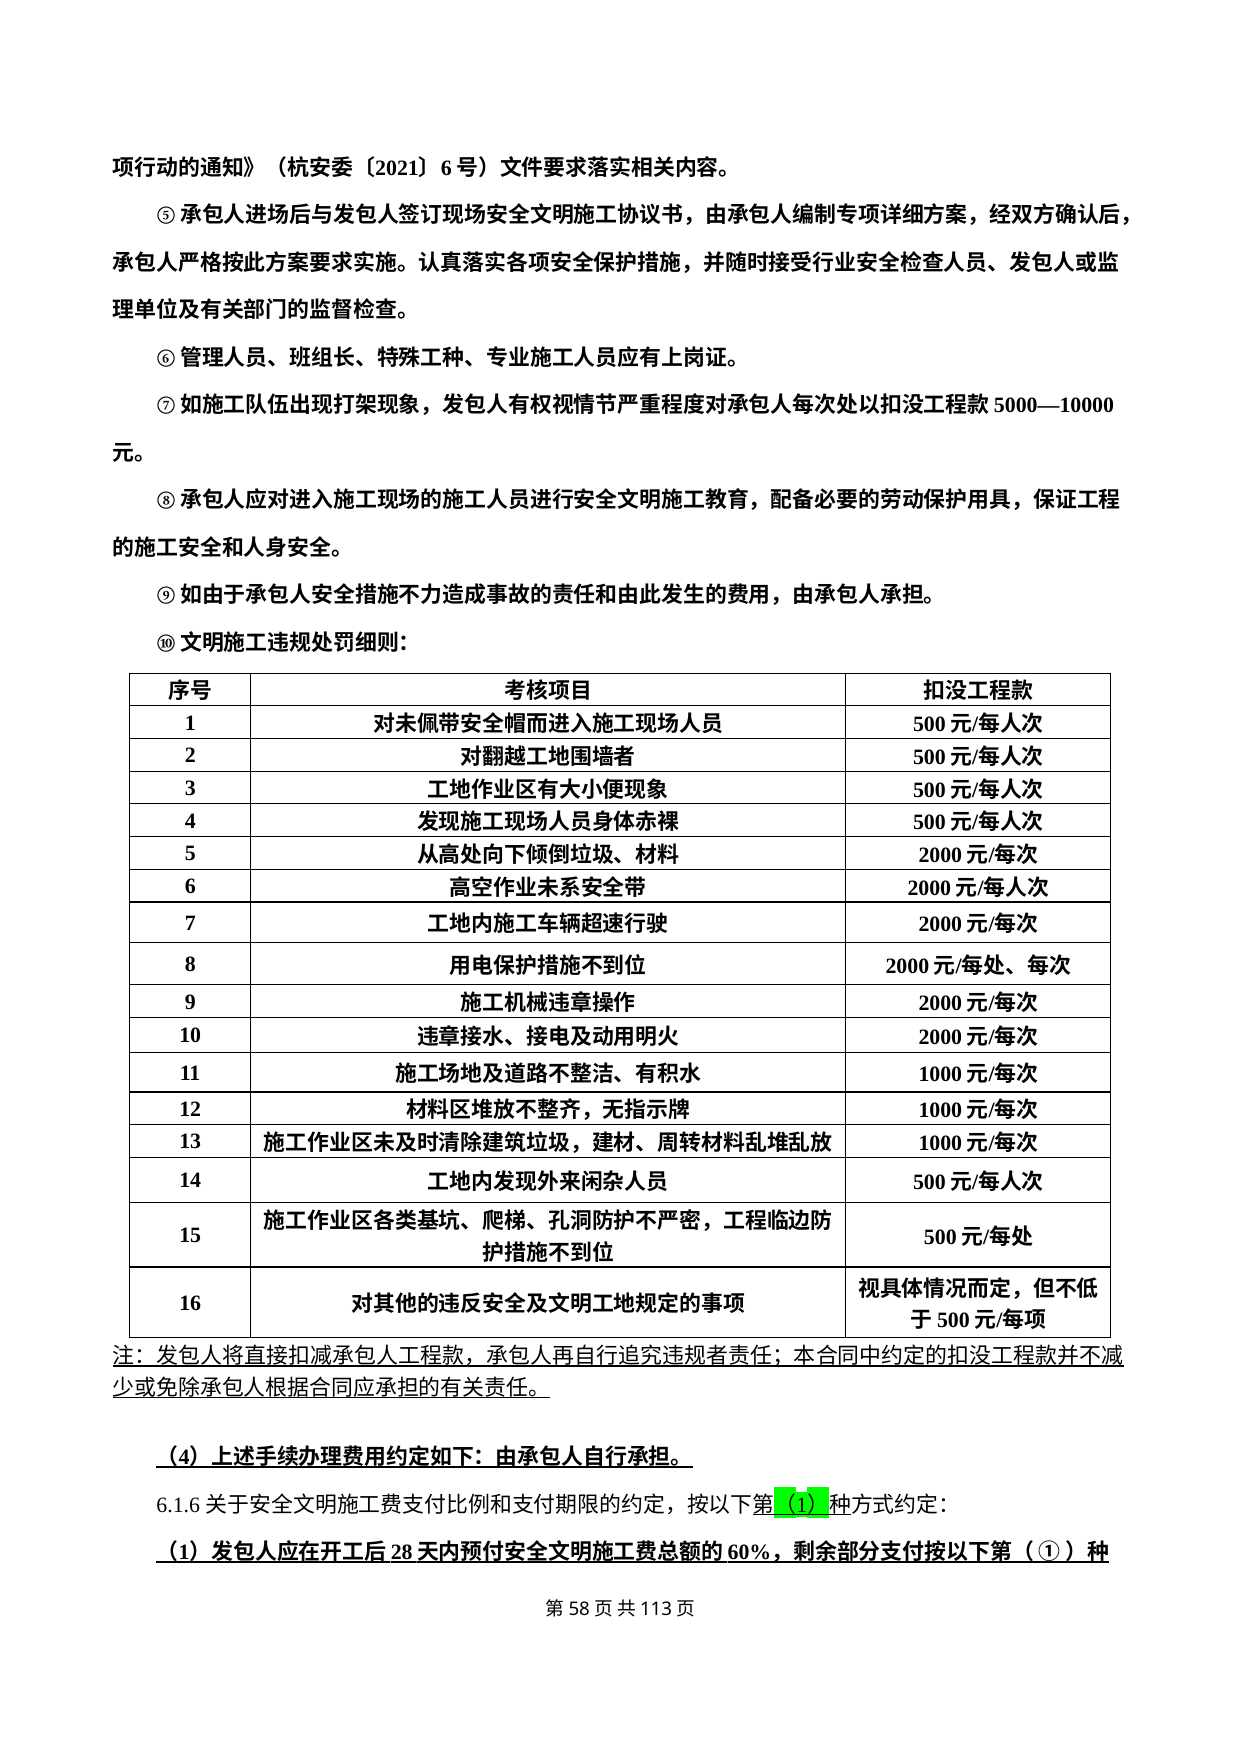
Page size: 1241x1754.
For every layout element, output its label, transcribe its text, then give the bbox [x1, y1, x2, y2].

table_cell 从高处向下倾倒垃圾、材料 [251, 837, 845, 869]
table_cell 2000元/每处、每次 [846, 943, 1110, 984]
table_cell 3 [130, 772, 250, 803]
text 注：发包人将直接扣减承包人工程款，承包人再自行追究违规者责任；本合同中约定的扣没工程款并不减少或免除承包人根据合同应承担的有关责任。 [112, 1338, 1128, 1401]
table_cell 高空作业未系安全带 [251, 870, 845, 901]
text 6.1.6 关于安全文明施工费支付比例和支付期限的约定，按以下第（1）种方式约定： [829, 1487, 1128, 1518]
table_cell 15 [130, 1203, 250, 1266]
table_cell 视具体情况而定，但不低于500元/每项 [846, 1268, 1110, 1337]
table_cell 1000元/每次 [846, 1053, 1110, 1091]
table_cell 对未佩带安全帽而进入施工现场人员 [251, 706, 845, 738]
table_cell 7 [130, 903, 250, 942]
table_cell 施工作业区各类基坑、爬梯、孔洞防护不严密，工程临边防护措施不到位 [251, 1203, 845, 1266]
table_cell 施工机械违章操作 [251, 985, 845, 1017]
table_cell 4 [130, 804, 250, 836]
table_cell 10 [130, 1018, 250, 1052]
text ⑧承包人应对进入施工现场的施工人员进行安全文明施工教育，配备必要的劳动保护用具，保证工程的施工安全和人身安全。 [112, 482, 1128, 562]
table_cell 500元/每人次 [846, 772, 1110, 803]
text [112, 1534, 1128, 1566]
table_cell 9 [130, 985, 250, 1017]
table_cell 11 [130, 1053, 250, 1091]
table_cell 工地内施工车辆超速行驶 [251, 903, 845, 942]
table_cell 对其他的违反安全及文明工地规定的事项 [251, 1268, 845, 1337]
table_cell 2000元/每次 [846, 1018, 1110, 1052]
table_cell 2000元/每次 [846, 837, 1110, 869]
table_cell 14 [130, 1158, 250, 1202]
table_cell 施工场地及道路不整洁、有积水 [251, 1053, 845, 1091]
table_cell 对翻越工地围墙者 [251, 739, 845, 771]
table_cell 工地作业区有大小便现象 [251, 772, 845, 803]
table_cell 13 [130, 1125, 250, 1157]
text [112, 150, 1128, 182]
table_header 扣没工程款 [846, 674, 1110, 705]
table_cell 6 [130, 870, 250, 901]
table_cell 8 [130, 943, 250, 984]
table_header 考核项目 [251, 674, 845, 705]
table_header 序号 [130, 674, 250, 705]
text ⑨如由于承包人安全措施不力造成事故的责任和由此发生的费用，由承包人承担。 [112, 577, 1128, 609]
table_cell 5 [130, 837, 250, 869]
text ⑩文明施工违规处罚细则： [112, 625, 1128, 657]
table_cell 500元/每处 [846, 1203, 1110, 1266]
table_cell 2 [130, 739, 250, 771]
table_cell 发现施工现场人员身体赤裸 [251, 804, 845, 836]
text ⑥管理人员、班组长、特殊工种、专业施工人员应有上岗证。 [112, 340, 1128, 372]
text ⑦如施工队伍出现打架现象，发包人有权视情节严重程度对承包人每次处以扣没工程款5000—10000元。 [112, 387, 1128, 467]
table_cell 1000元/每次 [846, 1093, 1110, 1124]
table_cell 用电保护措施不到位 [251, 943, 845, 984]
table_cell 500元/每人次 [846, 1158, 1110, 1202]
text ⑤承包人进场后与发包人签订现场安全文明施工协议书，由承包人编制专项详细方案，经双方确认后，承包人严格按此方案要求实施。认真落实各项安全保护措施，并随时接受行业安全检查人员、发包人或监理单位及有关部门的监督检查。 [112, 197, 1128, 324]
text （4）上述手续办理费用约定如下：由承包人自行承担。 [112, 1439, 1128, 1471]
table_cell 500元/每人次 [846, 739, 1110, 771]
table_cell 16 [130, 1268, 250, 1337]
table_cell 违章接水、接电及动用明火 [251, 1018, 845, 1052]
table_cell 12 [130, 1093, 250, 1124]
table_cell 2000元/每次 [846, 903, 1110, 942]
table_cell 材料区堆放不整齐，无指示牌 [251, 1093, 845, 1124]
table_cell 2000元/每人次 [846, 870, 1110, 901]
table_cell 2000元/每次 [846, 985, 1110, 1017]
table_cell 1000元/每次 [846, 1125, 1110, 1157]
table_cell 施工作业区未及时清除建筑垃圾，建材、周转材料乱堆乱放 [251, 1125, 845, 1157]
table_cell 500元/每人次 [846, 706, 1110, 738]
table_cell 工地内发现外来闲杂人员 [251, 1158, 845, 1202]
table_cell 1 [130, 706, 250, 738]
table_cell 500元/每人次 [846, 804, 1110, 836]
text 6.1.6 关于安全文明施工费支付比例和支付期限的约定，按以下第（1）种方式约定： [112, 1487, 774, 1518]
